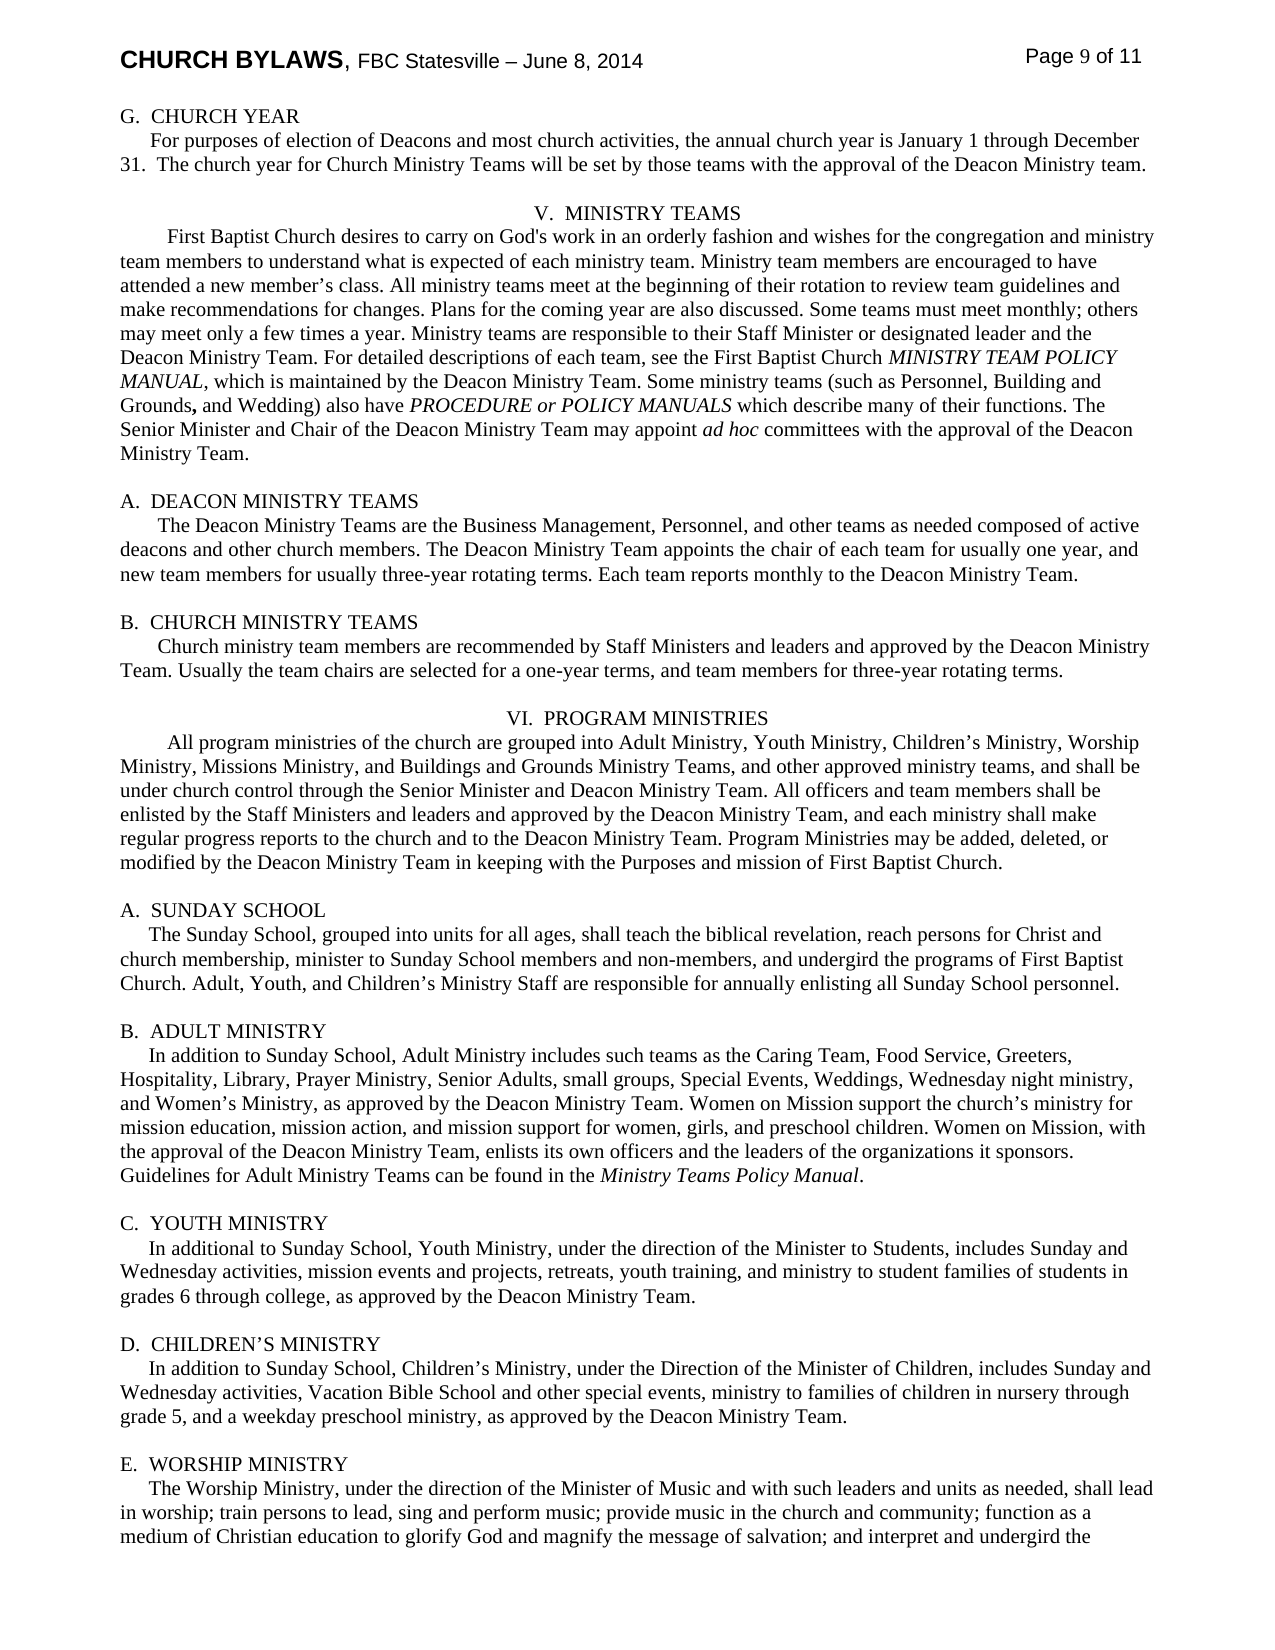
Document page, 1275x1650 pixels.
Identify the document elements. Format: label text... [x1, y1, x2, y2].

text In addition to Sunday School, Adult Ministry includes such teams as the Caring Team, Food Service, Greeters, Hospitality, Library, Prayer Ministry, Senior Adults, small groups, Special Events, Weddings, Wednesday night ministry, and Women’s Ministry, as approved by the Deacon Ministry Team. Women on Mission support the church’s ministry for mission education, mission action, and mission support for women, girls, and preschool children. Women on Mission, with the approval of the Deacon Ministry Team, enlists its own officers and the leaders of the organizations it sponsors. [120, 1043, 1152, 1163]
text Guidelines for Adult Ministry Teams can be found in the Ministry Teams Policy Manual. [120, 1163, 1187, 1187]
text Church ministry team members are recommended by Staff Ministers and leaders and approved by the Deacon Ministry Team. Usually the team chairs are selected for a one-year terms, and team members for three-year rotating terms. [120, 634, 1152, 682]
text The Sunday School, grouped into units for all ages, shall teach the biblical revelation, reach persons for Christ and church membership, minister to Sunday School members and non-members, and undergird the programs of First Baptist Church. Adult, Youth, and Children’s Ministry Staff are responsible for annually enlisting all Sunday School personnel. [120, 922, 1126, 994]
list SUNDAY SCHOOL [120, 898, 1187, 922]
text The Deacon Ministry Teams are the Business Management, Personnel, and other teams as needed composed of active deacons and other church members. The Deacon Ministry Team appoints the chair of each team for usually one year, and new team members for usually three-year rotating terms. Each team reports monthly to the Deacon Ministry Team. [120, 513, 1140, 586]
list MINISTRY TEAMS [534, 200, 1187, 224]
list PROGRAM MINISTRIES [506, 706, 1187, 730]
text For purposes of election of Deacons and most church activities, the annual church year is January 1 through December [150, 128, 1187, 152]
list The church year for Church Ministry Teams will be set by those teams with the approval of the Deacon Ministry team. [120, 152, 1187, 176]
list CHURCH YEAR [120, 104, 1187, 128]
text In additional to Sunday School, Youth Ministry, under the direction of the Minister to Students, includes Sunday and Wednesday activities, mission events and projects, retreats, youth training, and ministry to student families of students in grades 6 through college, as approved by the Deacon Ministry Team. [120, 1235, 1129, 1308]
list ADULT MINISTRY [120, 1019, 1187, 1043]
list CHURCH MINISTRY TEAMS [120, 609, 1187, 634]
text The Worship Ministry, under the direction of the Minister of Music and with such leaders and units as needed, shall lead in worship; train persons to lead, sing and perform music; provide music in the church and community; function as a medium of Christian education to glorify God and magnify the message of salvation; and interpret and undergird the [120, 1476, 1156, 1548]
list WORSHIP MINISTRY [120, 1452, 1187, 1476]
list CHILDREN’S MINISTRY [120, 1332, 1187, 1356]
list YOUTH MINISTRY [120, 1211, 1187, 1235]
text In addition to Sunday School, Children’s Ministry, under the Direction of the Minister of Children, includes Sunday and Wednesday activities, Vacation Bible School and other special events, ministry to families of children in nursery through grade 5, and a weekday preschool ministry, as approved by the Deacon Ministry Team. [120, 1356, 1156, 1428]
text First Baptist Church desires to carry on God's work in an orderly fashion and wishes for the congregation and ministry team members to understand what is expected of each ministry team. Ministry team members are encouraged to have attended a new member’s class. All ministry teams meet at the beginning of their rotation to review team guidelines and make recommendations for changes. Plans for the coming year are also discussed. Some teams must meet monthly; others may meet only a few times a year. Ministry teams are responsible to their Staff Minister or designated leader and the Deacon Ministry Team. For detailed descriptions of each team, see the First Baptist Church MINISTRY TEAM POLICY MANUAL, which is maintained by the Deacon Ministry Team. Some ministry teams (such as Personnel, Building and Grounds, and Wedding) also have PROCEDURE or POLICY MANUALS which describe many of their functions. The Senior Minister and Chair of the Deacon Ministry Team may appoint ad hoc committees with the approval of the Deacon Ministry Team. [120, 224, 1156, 465]
text All program ministries of the church are grouped into Adult Ministry, Youth Ministry, Children’s Ministry, Worship Ministry, Missions Ministry, and Buildings and Grounds Ministry Teams, and other approved ministry teams, and shall be under church control through the Senior Minister and Deacon Ministry Team. All officers and team members shall be enlisted by the Staff Ministers and leaders and approved by the Deacon Ministry Team, and each ministry shall make regular progress reports to the church and to the Deacon Ministry Team. Program Ministries may be added, deleted, or modified by the Deacon Ministry Team in keeping with the Purposes and mission of First Baptist Church. [120, 730, 1152, 874]
list DEACON MINISTRY TEAMS [120, 489, 1187, 513]
